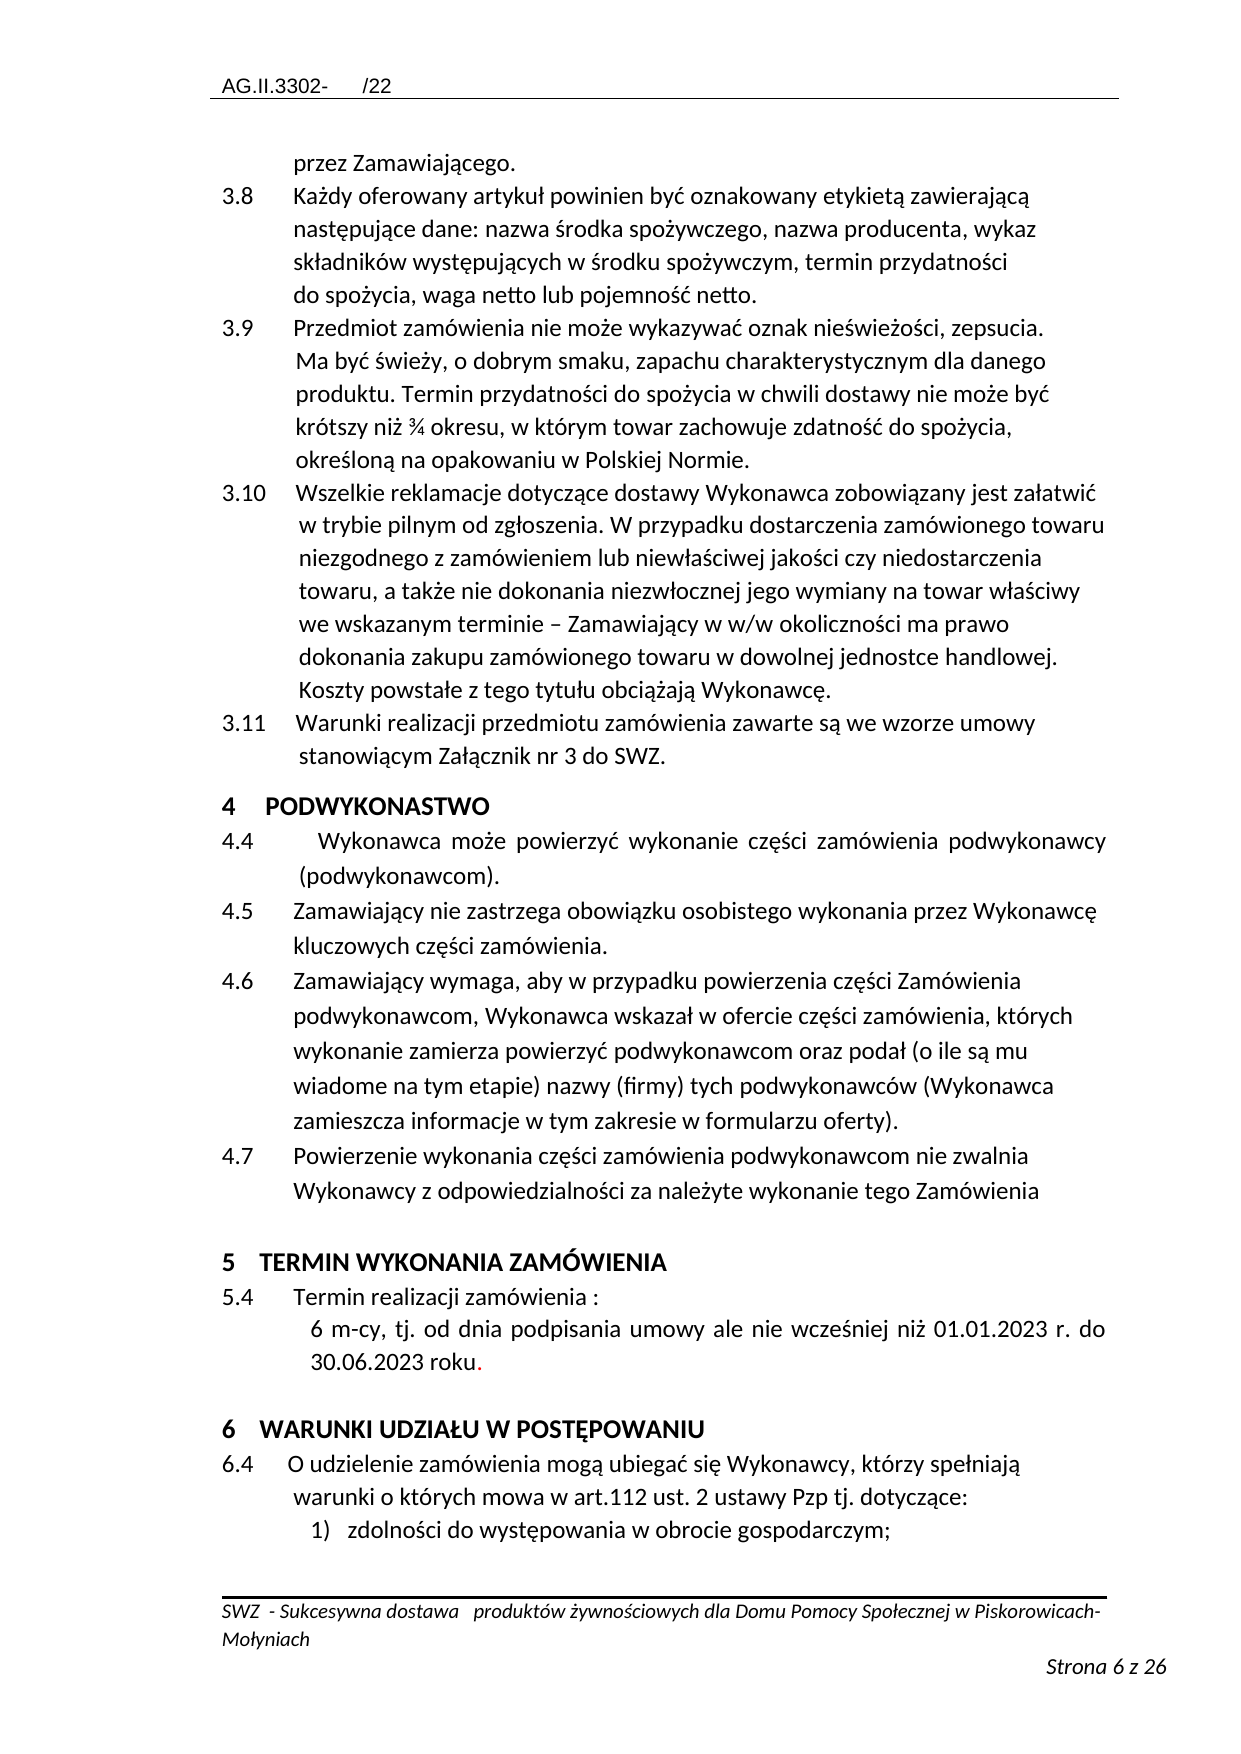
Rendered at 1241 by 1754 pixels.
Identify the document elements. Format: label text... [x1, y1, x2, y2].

list TERMIN WYKONANIA ZAMÓWIENIA [222, 1245, 1107, 1278]
list PODWYKONASTWO [222, 789, 1107, 822]
list WARUNKI UDZIAŁU W POSTĘPOWANIU [222, 1412, 1107, 1445]
list wiadome na tym etapie) nazwy (firmy) tych podwykonawców (Wykonawca [259, 1070, 1107, 1101]
list dokonania zakupu zamówionego towaru w dowolnej jednostce handlowej. [259, 641, 1107, 672]
list Zamawiający nie zastrzega obowiązku osobistego wykonania przez Wykonawcę [222, 895, 1107, 926]
list warunki o których mowa w art.112 ust. 2 ustawy Pzp tj. dotyczące: [259, 1481, 1107, 1511]
list wykonanie zamierza powierzyć podwykonawcom oraz podał (o ile są mu [259, 1035, 1107, 1066]
list stanowiącym Załącznik nr 3 do SWZ. [259, 740, 1107, 771]
list zamieszcza informacje w tym zakresie w formularzu oferty). [259, 1105, 1107, 1136]
list niezgodnego z zamówieniem lub niewłaściwej jakości czy niedostarczenia [259, 543, 1107, 573]
list Termin realizacji zamówienia : [222, 1281, 1107, 1311]
list Warunki realizacji przedmiotu zamówienia zawarte są we wzorze umowy [222, 707, 1107, 738]
list Zamawiający wymaga, aby w przypadku powierzenia części Zamówienia [222, 965, 1107, 996]
list podwykonawcom, Wykonawca wskazał w ofercie części zamówienia, których [259, 1000, 1107, 1031]
list przez Zamawiającego. [259, 148, 1107, 178]
list następujące dane: nazwa środka spożywczego, nazwa producenta, wykaz [259, 213, 1107, 244]
list O udzielenie zamówienia mogą ubiegać się Wykonawcy, którzy spełniają [222, 1448, 1107, 1478]
list Koszty powstałe z tego tytułu obciążają Wykonawcę. [259, 674, 1107, 705]
list Przedmiot zamówienia nie może wykazywać oznak nieświeżości, zepsucia. [222, 312, 1107, 343]
list Powierzenie wykonania części zamówienia podwykonawcom nie zwalnia [222, 1140, 1107, 1171]
list Wykonawcy z odpowiedzialności za należyte wykonanie tego Zamówienia [259, 1175, 1107, 1206]
list Ma być świeży, o dobrym smaku, zapachu charakterystycznym dla danego produktu. Termin przydatności do spożycia w chwili dostawy nie może być krótszy niż ¾ okresu, w którym towar zachowuje zdatność do spożycia, określoną na opakowaniu w Polskiej Normie. [295, 345, 1107, 474]
list Każdy oferowany artykuł powinien być oznakowany etykietą zawierającą [222, 181, 1107, 211]
list w trybie pilnym od zgłoszenia. W przypadku dostarczenia zamówionego towaru [259, 510, 1107, 540]
list 6 m-cy, tj. od dnia podpisania umowy ale nie wcześniej niż 01.01.2023 r. do 30.06.2023 roku. [310, 1314, 1107, 1377]
list towaru, a także nie dokonania niezwłocznej jego wymiany na towar właściwy [259, 576, 1107, 606]
list 1) zdolności do występowania w obrocie gospodarczym; [310, 1514, 1107, 1544]
list Wykonawca może powierzyć wykonanie części zamówienia podwykonawcy (podwykonawcom). [222, 825, 1107, 891]
list kluczowych części zamówienia. [259, 930, 1107, 961]
list Wszelkie reklamacje dotyczące dostawy Wykonawca zobowiązany jest załatwić [222, 477, 1107, 507]
list we wskazanym terminie – Zamawiający w w/w okoliczności ma prawo [259, 608, 1107, 639]
list do spożycia, waga netto lub pojemność netto. [259, 279, 1107, 310]
list składników występujących w środku spożywczym, termin przydatności [259, 246, 1107, 277]
